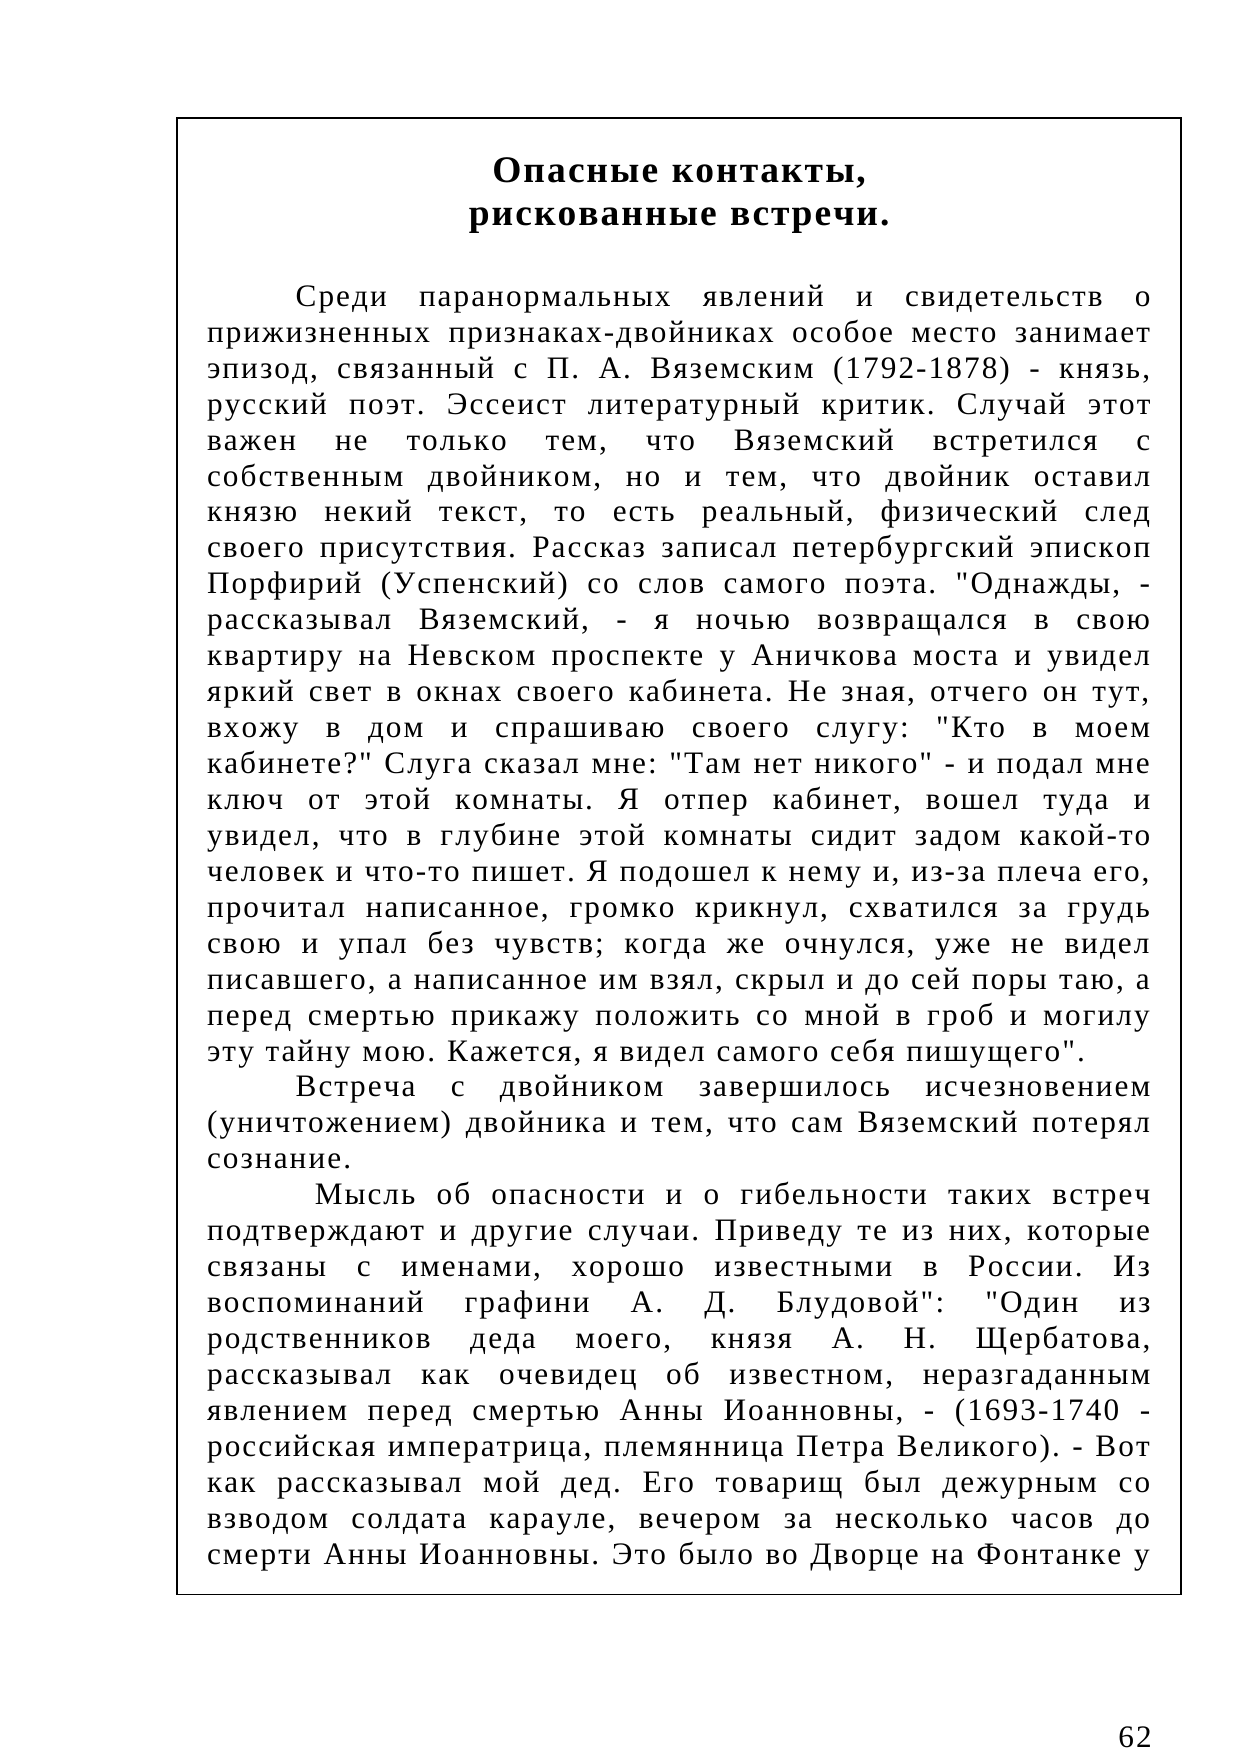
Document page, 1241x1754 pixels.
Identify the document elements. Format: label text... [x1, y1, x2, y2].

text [207, 1176, 1152, 1571]
text Среди паранормальных явлений и свидетельств о прижизненных признаках-двойниках особое место занимает эпизод, связанный с П. А. Вяземским (1792-1878) - князь, русский поэт. Эссеист литературный критик. Случай этот важен не только тем, что Вяземский встретился с собственным двойником, но и тем, что двойник оставил князю некий текст, то есть реальный, физический след своего присутствия. Рассказ записал петербургский эпископ Порфирий (Успенский) со слов самого поэта. "Однажды, - рассказывал Вяземский, - я ночью возвращался в свою квартиру на Невском проспекте у Аничкова моста и увидел яркий свет в окнах своего кабинета. Не зная, отчего он тут, вхожу в дом и спрашиваю своего слугу: "Кто в моем кабинете?" Слуга сказал мне: "Там нет никого" - и подал мне ключ от этой комнаты. Я отпер кабинет, вошел туда и увидел, что в глубине этой комнаты сидит задом какой-то человек и что-то пишет. Я подошел к нему и, из-за плеча его, прочитал написанное, громко крикнул, схватился за грудь свою и упал без чувств; когда же очнулся, уже не видел писавшего, а написанное им взял, скрыл и до сей поры таю, а перед смертью прикажу положить со мной в гроб и могилу эту тайну мою. Кажется, я видел самого себя пишущего". [207, 277, 1152, 1068]
text Опасные контакты, [207, 148, 1152, 191]
text Встреча с двойником завершилось исчезновением (уничтожением) двойника и тем, что сам Вяземский потерял сознание. [207, 1068, 1152, 1176]
text рискованные встречи. [207, 191, 1152, 234]
